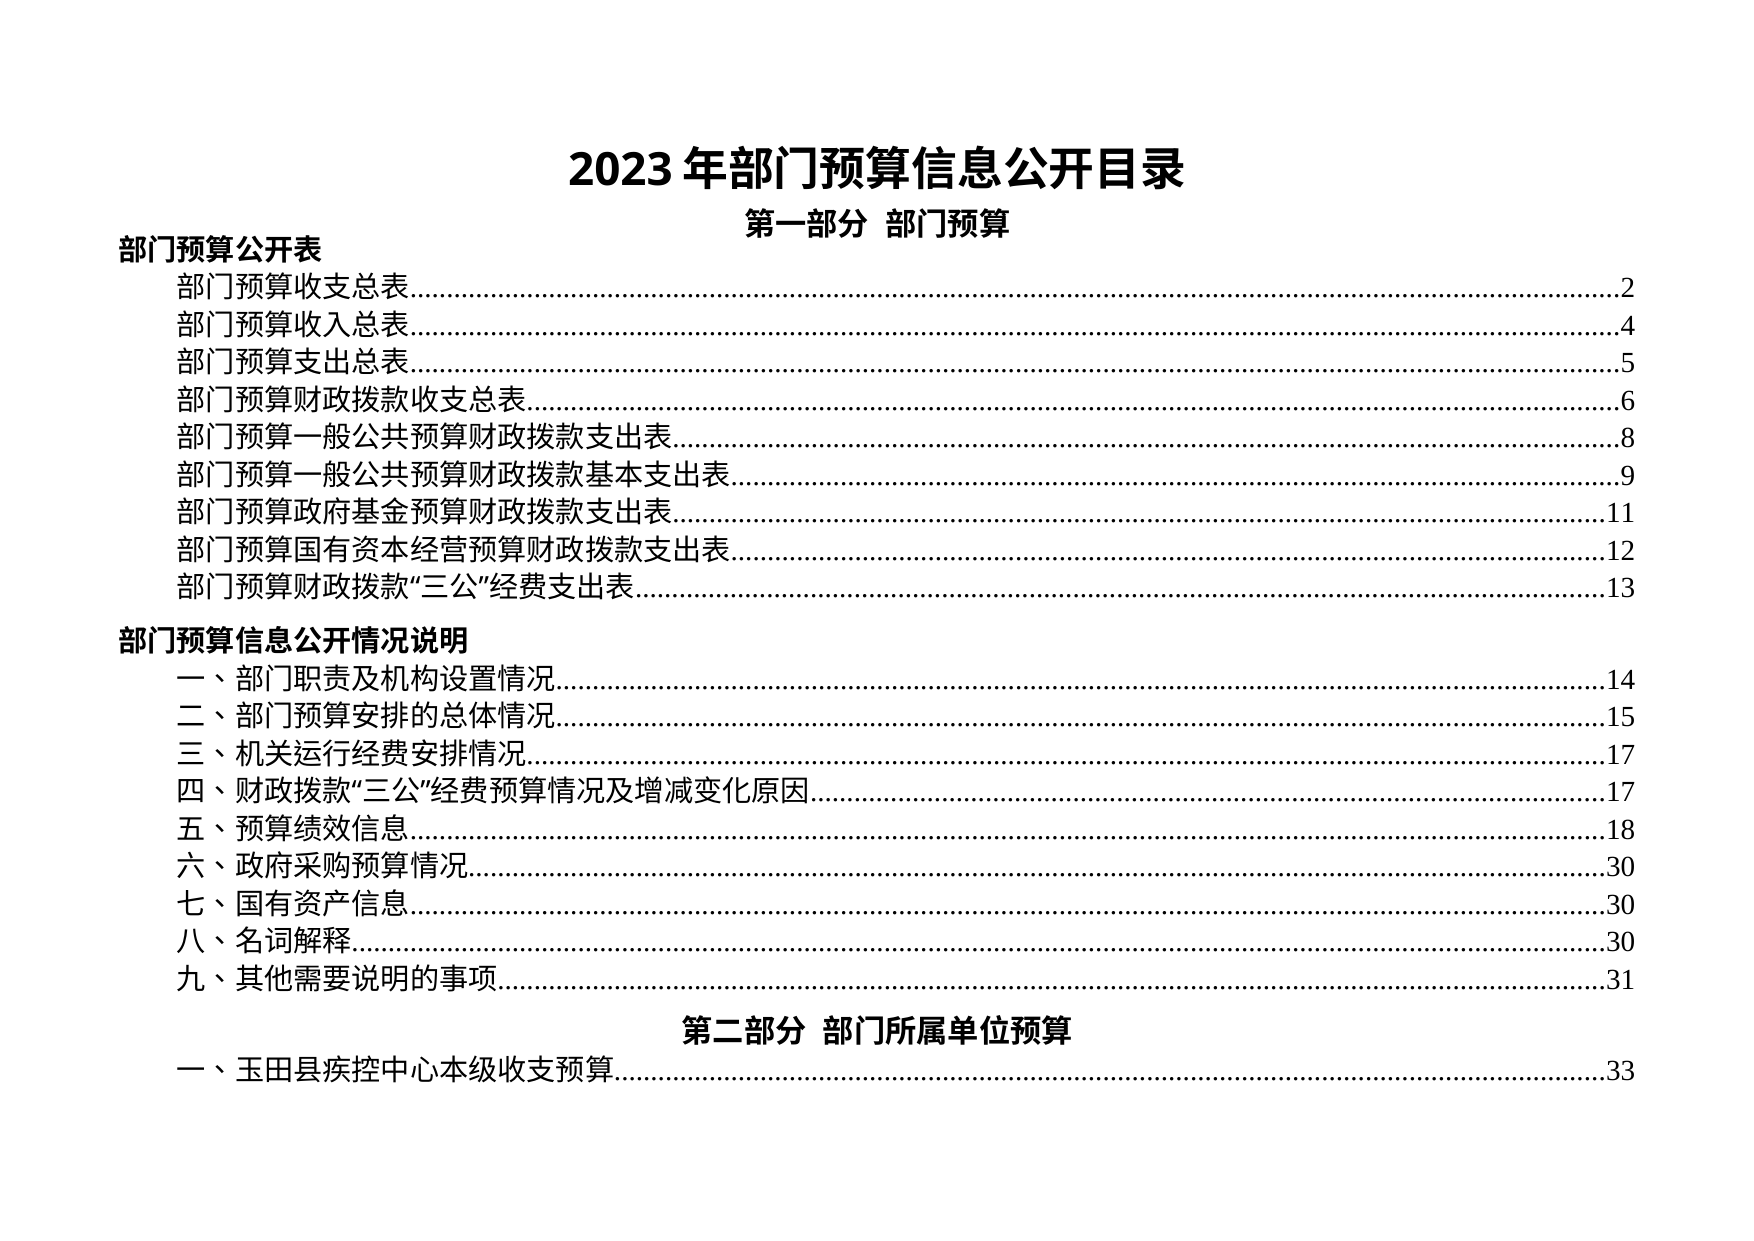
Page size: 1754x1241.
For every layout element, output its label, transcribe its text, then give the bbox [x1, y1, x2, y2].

text 一、玉田县疾控中心本级收支预算 33 [118, 1060, 1636, 1085]
text 部门预算支出总表 5 [118, 353, 1636, 378]
text 一、部门职责及机构设置情况 14 [118, 669, 1636, 694]
text 部门预算国有资本经营预算财政拨款支出表 12 [118, 540, 1636, 565]
text 第二部分 部门所属单位预算 [118, 1023, 1636, 1048]
text 部门预算政府基金预算财政拨款支出表 11 [118, 503, 1636, 528]
text 二、部门预算安排的总体情况 15 [118, 707, 1636, 732]
text 部门预算收支总表 2 [118, 278, 1636, 303]
text 部门预算一般公共预算财政拨款基本支出表 9 [118, 465, 1636, 490]
text 九、其他需要说明的事项 31 [118, 969, 1636, 994]
text 部门预算一般公共预算财政拨款支出表 8 [118, 428, 1636, 453]
text 四、财政拨款“三公”经费预算情况及增减变化原因 17 [118, 782, 1636, 807]
text 三、机关运行经费安排情况 17 [118, 744, 1636, 769]
text 部门预算财政拨款“三公”经费支出表 13 [118, 578, 1636, 603]
text 六、政府采购预算情况 30 [118, 857, 1636, 882]
text 2023年部门预算信息公开目录 [118, 165, 1636, 190]
text 七、国有资产信息 30 [118, 894, 1636, 919]
text 部门预算收入总表 4 [118, 315, 1636, 340]
text 五、预算绩效信息 18 [118, 819, 1636, 844]
text 部门预算信息公开情况说明 [118, 632, 1636, 657]
text 第一部分 部门预算 [118, 215, 1636, 240]
text 八、名词解释 30 [118, 932, 1636, 957]
text 部门预算公开表 [118, 240, 1636, 265]
text 部门预算财政拨款收支总表 6 [118, 390, 1636, 415]
